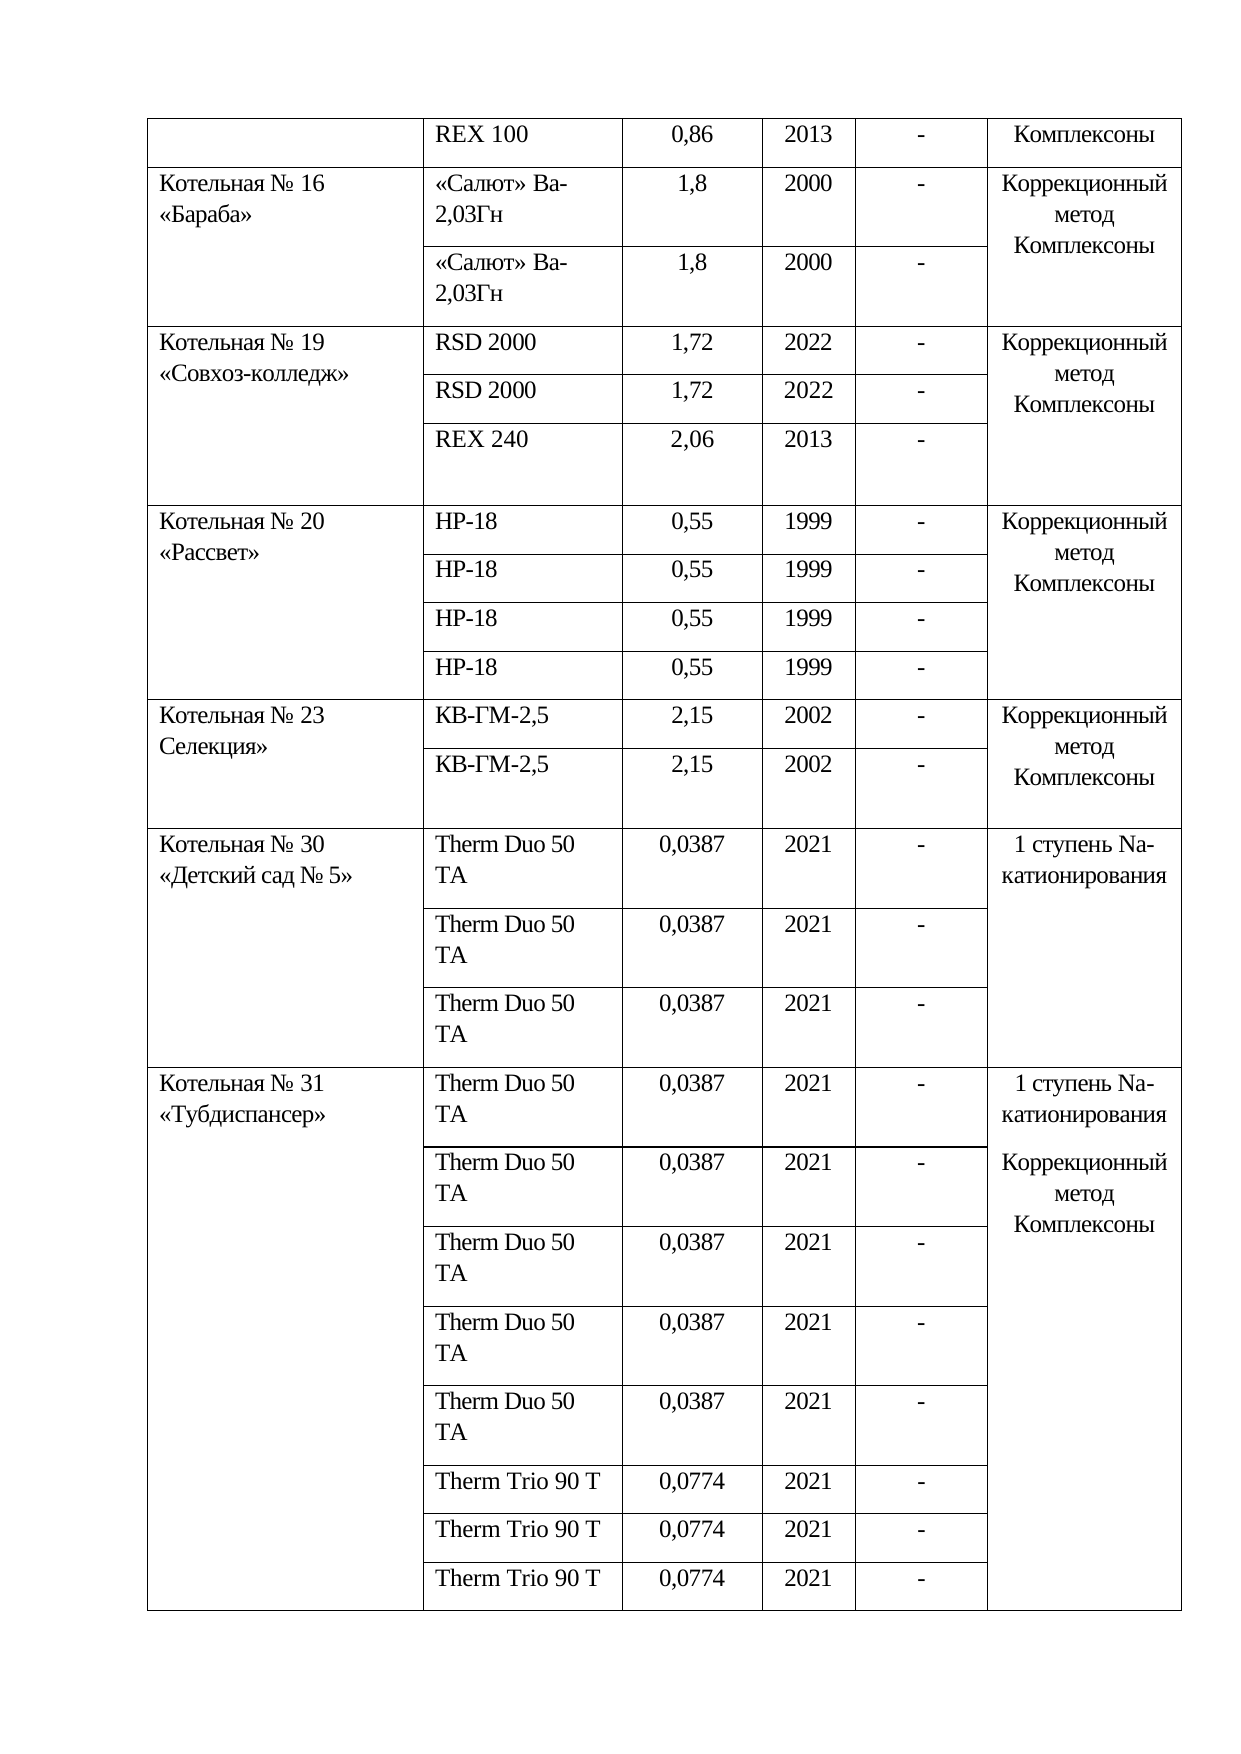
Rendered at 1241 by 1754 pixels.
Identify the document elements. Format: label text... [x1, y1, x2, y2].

table_cell - [856, 119, 987, 167]
table_cell Therm Duo 50 TA [424, 1227, 622, 1306]
table_cell 0,0387 [623, 988, 762, 1067]
table_cell 2013 [763, 119, 855, 167]
table_cell «Салют» Ва-2,03Гн [424, 168, 622, 246]
table_cell КВ-ГМ-2,5 [424, 700, 622, 748]
table_cell 2021 [763, 1148, 855, 1226]
table_cell 2002 [763, 700, 855, 748]
table_cell - [856, 555, 987, 602]
table_cell Therm Trio 90 T [424, 1466, 622, 1513]
table_cell 0,0774 [623, 1514, 762, 1562]
table_cell Therm Duo 50 TA [424, 829, 622, 908]
table_cell 2,06 [623, 424, 762, 505]
table_cell 1999 [763, 603, 855, 651]
table_cell 2021 [763, 1386, 855, 1465]
table_cell КВ-ГМ-2,5 [424, 749, 622, 828]
table_cell REX 240 [424, 424, 622, 505]
table_cell - [856, 988, 987, 1067]
table_cell Therm Duo 50 TA [424, 1068, 622, 1146]
table_cell Коррекционный метод Комплексоны [988, 168, 1181, 326]
table_cell Коррекционный метод Комплексоны [988, 506, 1181, 699]
table_cell 0,55 [623, 506, 762, 553]
table_cell 2021 [763, 1563, 855, 1610]
table_cell 2021 [763, 1466, 855, 1513]
table_cell - [856, 1148, 987, 1226]
table_cell 0,55 [623, 652, 762, 699]
table_cell 1,8 [623, 247, 762, 326]
table_cell REX 100 [424, 119, 622, 167]
table_cell 2002 [763, 749, 855, 828]
table_cell 0,0387 [623, 1148, 762, 1226]
table_cell RSD 2000 [424, 375, 622, 423]
table_cell Котельная № 31 «Тубдиспансер» [148, 1068, 423, 1610]
table_cell 1,72 [623, 375, 762, 423]
table_cell 1999 [763, 652, 855, 699]
table_cell НР-18 [424, 506, 622, 553]
table_cell 2021 [763, 1227, 855, 1306]
table_cell 2022 [763, 327, 855, 374]
table_cell 0,0387 [623, 909, 762, 987]
table_cell 0,55 [623, 603, 762, 651]
table_cell 1999 [763, 555, 855, 602]
table_cell 2021 [763, 829, 855, 908]
table_cell Котельная № 23 Селекция» [148, 700, 423, 828]
table_cell 0,0774 [623, 1563, 762, 1610]
table_cell - [856, 652, 987, 699]
table_cell НР-18 [424, 603, 622, 651]
table_cell Therm Duo 50 TA [424, 988, 622, 1067]
table_cell Therm Duo 50 TA [424, 1386, 622, 1465]
table_cell 2021 [763, 1514, 855, 1562]
table_cell Therm Trio 90 T [424, 1563, 622, 1610]
table_cell 0,0387 [623, 1307, 762, 1385]
table_cell RSD 2000 [424, 327, 622, 374]
table_cell - [856, 700, 987, 748]
table_cell - [856, 506, 987, 553]
table_cell 0,55 [623, 555, 762, 602]
table_cell Котельная № 30 «Детский сад № 5» [148, 829, 423, 1067]
table_cell - [856, 1307, 987, 1385]
table_cell - [856, 603, 987, 651]
table_cell НР-18 [424, 652, 622, 699]
table_cell 0,0387 [623, 829, 762, 908]
table_cell - [856, 909, 987, 987]
table_cell 1999 [763, 506, 855, 553]
table_cell 0,0387 [623, 1068, 762, 1146]
table_cell 1,8 [623, 168, 762, 246]
table_cell 0,0387 [623, 1227, 762, 1306]
table_cell - [856, 1386, 987, 1465]
table_cell Котельная № 16 «Бараба» [148, 168, 423, 326]
table_cell Therm Trio 90 T [424, 1514, 622, 1562]
table_cell Котельная № 20 «Рассвет» [148, 506, 423, 699]
table_cell «Салют» Ва-2,03Гн [424, 247, 622, 326]
table_cell 2000 [763, 168, 855, 246]
table_cell - [856, 1514, 987, 1562]
table_cell 2021 [763, 909, 855, 987]
table_cell - [856, 1227, 987, 1306]
table_cell 2021 [763, 1068, 855, 1146]
table_cell - [856, 327, 987, 374]
table_cell - [856, 749, 987, 828]
table_cell - [856, 375, 987, 423]
table_cell Therm Duo 50 TA [424, 1148, 622, 1226]
table_cell 2021 [763, 988, 855, 1067]
table_cell - [856, 247, 987, 326]
table_cell 0,0774 [623, 1466, 762, 1513]
table_cell Коррекционный метод Комплексоны [988, 327, 1181, 505]
table_cell - [856, 1466, 987, 1513]
table_cell - [856, 1068, 987, 1146]
table_cell - [856, 829, 987, 908]
table_cell Therm Duo 50 TA [424, 909, 622, 987]
table_cell - [856, 424, 987, 505]
table_cell 2013 [763, 424, 855, 505]
table_cell 2022 [763, 375, 855, 423]
table_cell Коррекционный метод Комплексоны [988, 700, 1181, 828]
table_cell - [856, 1563, 987, 1610]
table_cell 1 ступень Na-катионирования [988, 829, 1181, 1067]
table_cell 0,86 [623, 119, 762, 167]
table_cell 2,15 [623, 700, 762, 748]
table_cell 2000 [763, 247, 855, 326]
table_cell - [856, 168, 987, 246]
table_cell 1,72 [623, 327, 762, 374]
table_cell Therm Duo 50 TA [424, 1307, 622, 1385]
table_cell НР-18 [424, 555, 622, 602]
table_cell 0,0387 [623, 1386, 762, 1465]
table_cell 2021 [763, 1307, 855, 1385]
table_cell Котельная № 19 «Совхоз-колледж» [148, 327, 423, 505]
table_cell 2,15 [623, 749, 762, 828]
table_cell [988, 1068, 1181, 1610]
